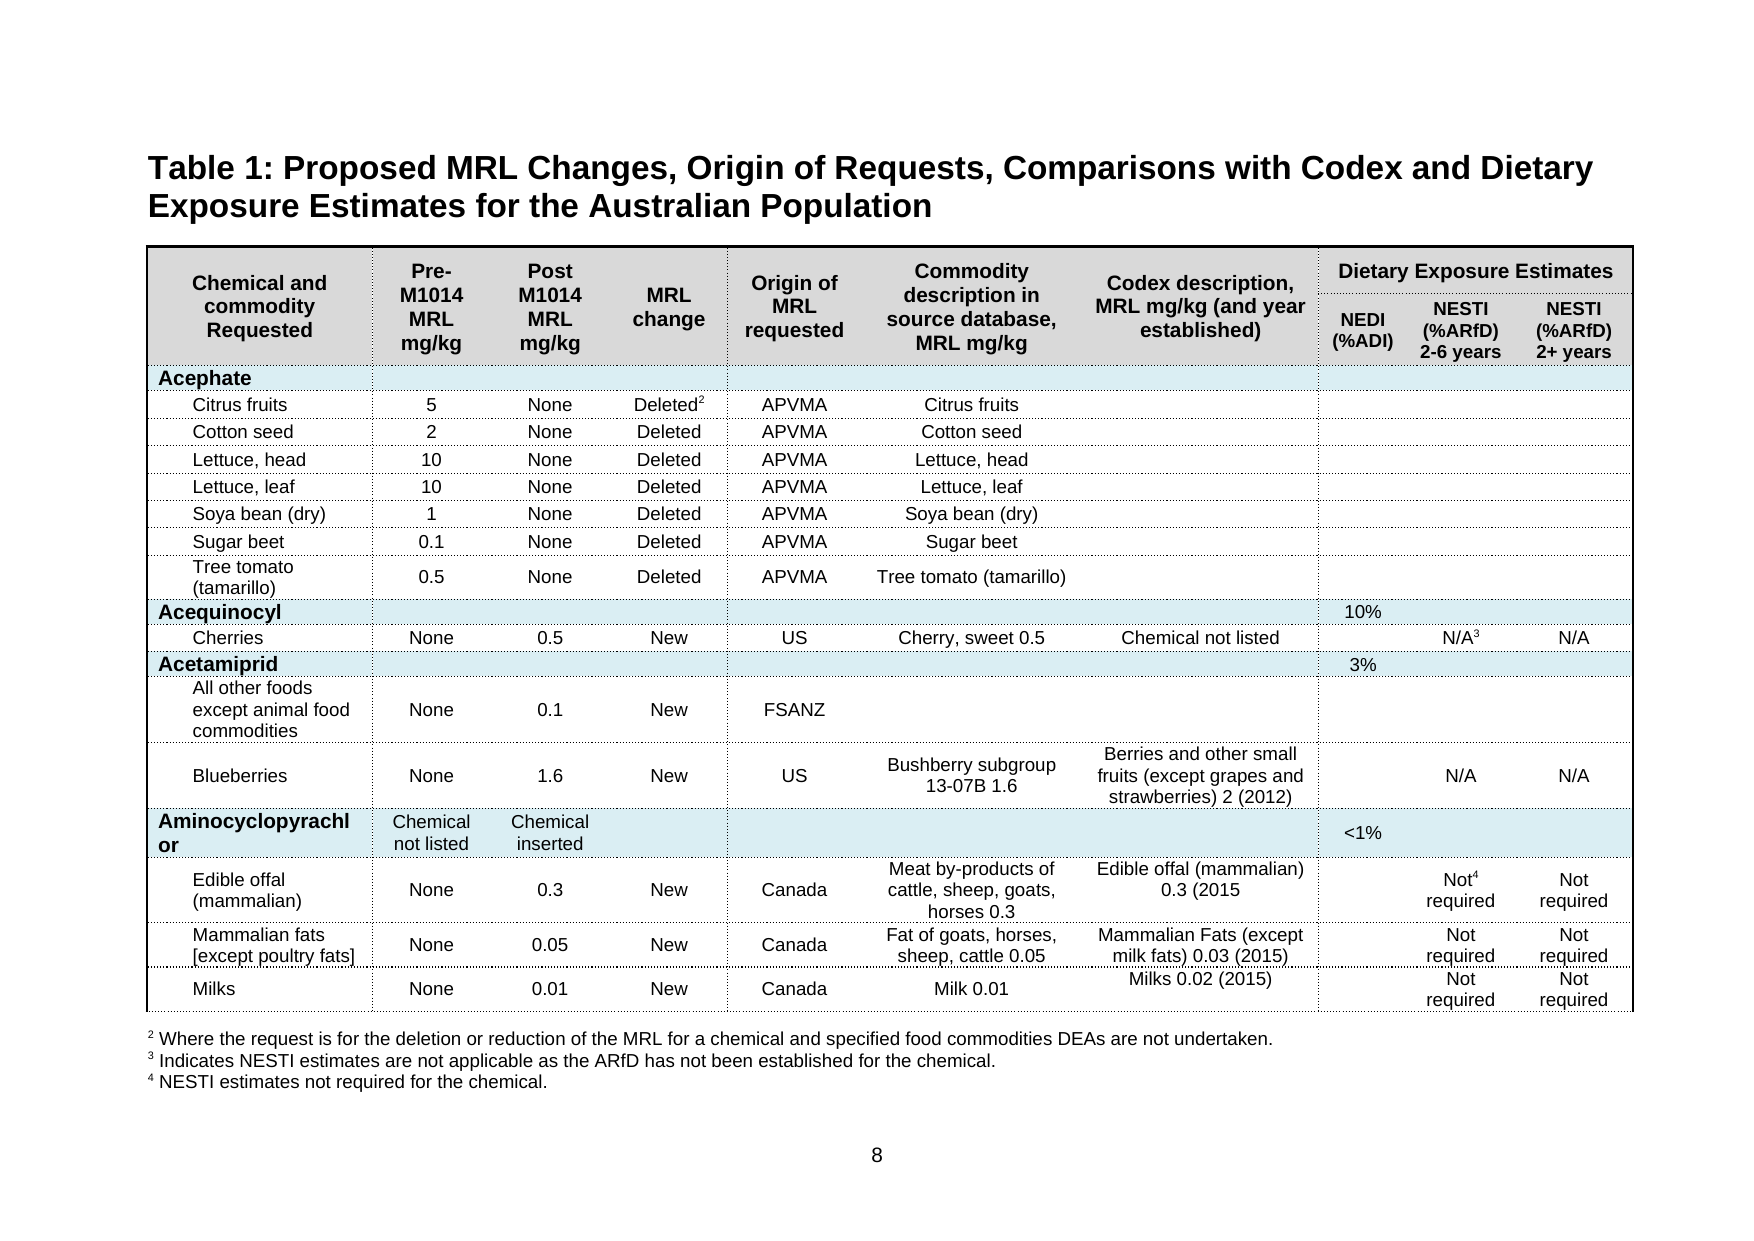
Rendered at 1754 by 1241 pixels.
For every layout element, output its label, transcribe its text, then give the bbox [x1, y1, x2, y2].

table_cell 0.3 [490, 857, 610, 922]
table_cell APVMA [728, 445, 861, 472]
table_cell [610, 599, 728, 624]
table_cell Mammalian fats [except poultry fats] [181, 922, 372, 966]
table_cell [1319, 365, 1407, 390]
table_cell [1514, 808, 1632, 857]
table_cell New [610, 966, 728, 1011]
table_cell 0.05 [490, 922, 610, 966]
table_cell [148, 390, 181, 418]
table_cell [148, 742, 181, 808]
table_cell Cherry, sweet 0.5 [861, 624, 1082, 651]
table_cell [1407, 808, 1514, 857]
table_cell 0.5 [373, 555, 490, 599]
table_cell [1407, 418, 1514, 445]
table_cell [861, 365, 1082, 390]
table_cell Edible offal (mammalian) 0.3 (2015 [1082, 857, 1318, 922]
table_cell 2 [373, 418, 490, 445]
table_cell N/A [1514, 624, 1632, 651]
table_cell Chemical inserted [490, 808, 610, 857]
table_cell [490, 651, 610, 676]
table_cell [1319, 676, 1407, 742]
table_cell [1082, 445, 1318, 472]
table_cell Tree tomato (tamarillo) [861, 555, 1082, 599]
table_header Post M1014 MRL mg/kg [490, 248, 610, 365]
table_cell New [610, 922, 728, 966]
table_cell [1082, 808, 1318, 857]
table_cell [148, 473, 181, 500]
table_cell [1319, 473, 1407, 500]
table_cell Deleted [610, 500, 728, 527]
table_cell [1407, 390, 1514, 418]
table_cell [148, 624, 181, 651]
table_cell None [490, 418, 610, 445]
table_cell Berries and other small fruits (except grapes and strawberries) 2 (2012) [1082, 742, 1318, 808]
table_cell [1082, 599, 1318, 624]
table_cell Meat by-products of cattle, sheep, goats, horses 0.3 [861, 857, 1082, 922]
table_cell [728, 365, 861, 390]
table_cell Not required [1407, 857, 1514, 922]
table_cell Lettuce, leaf [861, 473, 1082, 500]
table_cell None [373, 742, 490, 808]
table_cell [1407, 473, 1514, 500]
table_cell Chemical not listed [1082, 624, 1318, 651]
table_cell [1082, 651, 1318, 676]
table_cell [1514, 473, 1632, 500]
table_cell [1082, 500, 1318, 527]
table_cell Sugar beet [861, 527, 1082, 554]
table_cell [1407, 651, 1514, 676]
table_cell Cherries [181, 624, 372, 651]
table_cell [1082, 473, 1318, 500]
table_cell FSANZ [728, 676, 861, 742]
table_cell None [373, 676, 490, 742]
table_cell APVMA [728, 418, 861, 445]
table_header Origin of MRL requested [728, 248, 861, 365]
table_cell None [490, 527, 610, 554]
table_cell NESTI (%ARfD) 2+ years [1514, 293, 1632, 365]
table_cell [1319, 922, 1407, 966]
table_cell Acephate [148, 365, 372, 390]
table_cell Aminocyclopyrachlor [148, 808, 372, 857]
table_cell [1319, 445, 1407, 472]
table_cell Chemical not listed [373, 808, 490, 857]
table_cell [148, 966, 181, 1011]
table_cell Canada [728, 922, 861, 966]
table_cell [728, 599, 861, 624]
table_cell Citrus fruits [861, 390, 1082, 418]
table_cell Acetamiprid [148, 651, 372, 676]
table_cell [1082, 418, 1318, 445]
table_cell Not required [1514, 966, 1632, 1011]
table_cell Lettuce, leaf [181, 473, 372, 500]
table_cell [148, 445, 181, 472]
table_cell [861, 676, 1082, 742]
table_cell [1319, 418, 1407, 445]
table_cell US [728, 624, 861, 651]
table_cell NEDI (%ADI) [1319, 293, 1407, 365]
table_cell Edible offal (mammalian) [181, 857, 372, 922]
table_cell [728, 808, 861, 857]
table_cell Mammalian Fats (except milk fats) 0.03 (2015) [1082, 922, 1318, 966]
text Table 1: Proposed MRL Changes, Origin of Requests, Comparisons with Codex and Dietary Exposure Estimates for the Australian Population [148, 148, 1606, 224]
table_cell Fat of goats, horses, sheep, cattle 0.05 [861, 922, 1082, 966]
table_cell [1319, 500, 1407, 527]
table_cell None [490, 500, 610, 527]
table_cell Deleted [610, 445, 728, 472]
table_cell New [610, 676, 728, 742]
table_cell Deleted [610, 555, 728, 599]
table_cell [148, 922, 181, 966]
table_cell Cotton seed [181, 418, 372, 445]
table_cell 0.1 [373, 527, 490, 554]
table_cell Lettuce, head [861, 445, 1082, 472]
table_cell [148, 500, 181, 527]
table_cell APVMA [728, 500, 861, 527]
table_cell APVMA [728, 555, 861, 599]
table_cell [1319, 966, 1407, 1011]
table_cell [1514, 418, 1632, 445]
table_cell [148, 527, 181, 554]
table_cell None [490, 555, 610, 599]
table_header Codex description, MRL mg/kg (and year established) [1082, 248, 1318, 365]
table_cell Deleted [610, 418, 728, 445]
table_cell US [728, 742, 861, 808]
table_cell APVMA [728, 527, 861, 554]
table_cell [1407, 527, 1514, 554]
table_cell [1514, 599, 1632, 624]
table_cell [1407, 599, 1514, 624]
table_cell [1082, 676, 1318, 742]
table_cell [1407, 555, 1514, 599]
table_cell Milks [181, 966, 372, 1011]
table_cell Citrus fruits [181, 390, 372, 418]
table_header Chemical and commodity Requested [148, 248, 372, 365]
table_cell 10 [373, 445, 490, 472]
table_header Commodity description in source database, MRL mg/kg [861, 248, 1082, 365]
table_cell Deleted [610, 473, 728, 500]
table_cell Milk 0.01 [861, 966, 1082, 1011]
table_cell [1514, 527, 1632, 554]
table_cell Not required [1514, 857, 1632, 922]
table_cell Bushberry subgroup 13-07B 1.6 [861, 742, 1082, 808]
table_cell None [373, 624, 490, 651]
table_cell [1082, 555, 1318, 599]
table_cell [148, 555, 181, 599]
table_cell [610, 808, 728, 857]
table_cell Deleted [610, 390, 728, 418]
table_cell Soya bean (dry) [861, 500, 1082, 527]
table_cell [373, 365, 490, 390]
table_cell [861, 808, 1082, 857]
table_cell Canada [728, 857, 861, 922]
table_header Dietary Exposure Estimates [1319, 248, 1632, 293]
table_cell N/A [1407, 624, 1514, 651]
table_cell 1.6 [490, 742, 610, 808]
table_cell None [373, 922, 490, 966]
table_cell [1407, 676, 1514, 742]
table_cell APVMA [728, 473, 861, 500]
table_cell [610, 651, 728, 676]
table_cell New [610, 742, 728, 808]
table_cell [728, 651, 861, 676]
table_cell Acequinocyl [148, 599, 372, 624]
table_cell 0.1 [490, 676, 610, 742]
table_cell [148, 418, 181, 445]
table_cell Not required [1407, 966, 1514, 1011]
table_cell 3% [1319, 651, 1407, 676]
table_cell [1514, 390, 1632, 418]
table_cell [490, 365, 610, 390]
table_cell [1319, 742, 1407, 808]
table_cell 5 [373, 390, 490, 418]
table_cell [1082, 390, 1318, 418]
table_cell None [373, 966, 490, 1011]
table_cell N/A [1407, 742, 1514, 808]
table_cell [1514, 500, 1632, 527]
table_cell [490, 599, 610, 624]
table_cell 1 [373, 500, 490, 527]
table_cell 10 [373, 473, 490, 500]
table_cell [1407, 500, 1514, 527]
table_cell APVMA [728, 390, 861, 418]
table_cell [1082, 527, 1318, 554]
table_cell [1514, 445, 1632, 472]
table_cell Canada [728, 966, 861, 1011]
table_cell [148, 676, 181, 742]
table_cell Soya bean (dry) [181, 500, 372, 527]
table_cell Milks 0.02 (2015) [1082, 966, 1318, 1011]
table_header MRL change [610, 248, 728, 365]
table_cell [1514, 651, 1632, 676]
table_cell [1319, 624, 1407, 651]
table_cell Lettuce, head [181, 445, 372, 472]
table_cell Not required [1407, 922, 1514, 966]
table_cell Blueberries [181, 742, 372, 808]
table_cell 10% [1319, 599, 1407, 624]
table_cell [1514, 365, 1632, 390]
table_cell None [490, 473, 610, 500]
table_cell [1514, 676, 1632, 742]
table_cell 0.5 [490, 624, 610, 651]
table_cell [1082, 365, 1318, 390]
table_cell [1407, 365, 1514, 390]
table_cell [148, 857, 181, 922]
table_cell [861, 651, 1082, 676]
table_cell N/A [1514, 742, 1632, 808]
table_cell None [373, 857, 490, 922]
table_cell [610, 365, 728, 390]
table_header Pre-M1014 MRL mg/kg [373, 248, 490, 365]
table_cell Not required [1514, 922, 1632, 966]
table_cell NESTI (%ARfD) 2-6 years [1407, 293, 1514, 365]
table_cell New [610, 624, 728, 651]
table_cell 0.01 [490, 966, 610, 1011]
table_cell All other foods except animal food commodities [181, 676, 372, 742]
table_cell [373, 599, 490, 624]
table_cell [1319, 857, 1407, 922]
table_cell None [490, 445, 610, 472]
table_cell <1% [1319, 808, 1407, 857]
table_cell Cotton seed [861, 418, 1082, 445]
table_cell [1514, 555, 1632, 599]
table_cell [1407, 445, 1514, 472]
table_cell [373, 651, 490, 676]
table_cell None [490, 390, 610, 418]
table_cell Tree tomato (tamarillo) [181, 555, 372, 599]
table_cell Sugar beet [181, 527, 372, 554]
table_cell [1319, 555, 1407, 599]
table_cell [861, 599, 1082, 624]
table_cell [1319, 390, 1407, 418]
table_cell Deleted [610, 527, 728, 554]
table_cell New [610, 857, 728, 922]
table_cell [1319, 527, 1407, 554]
